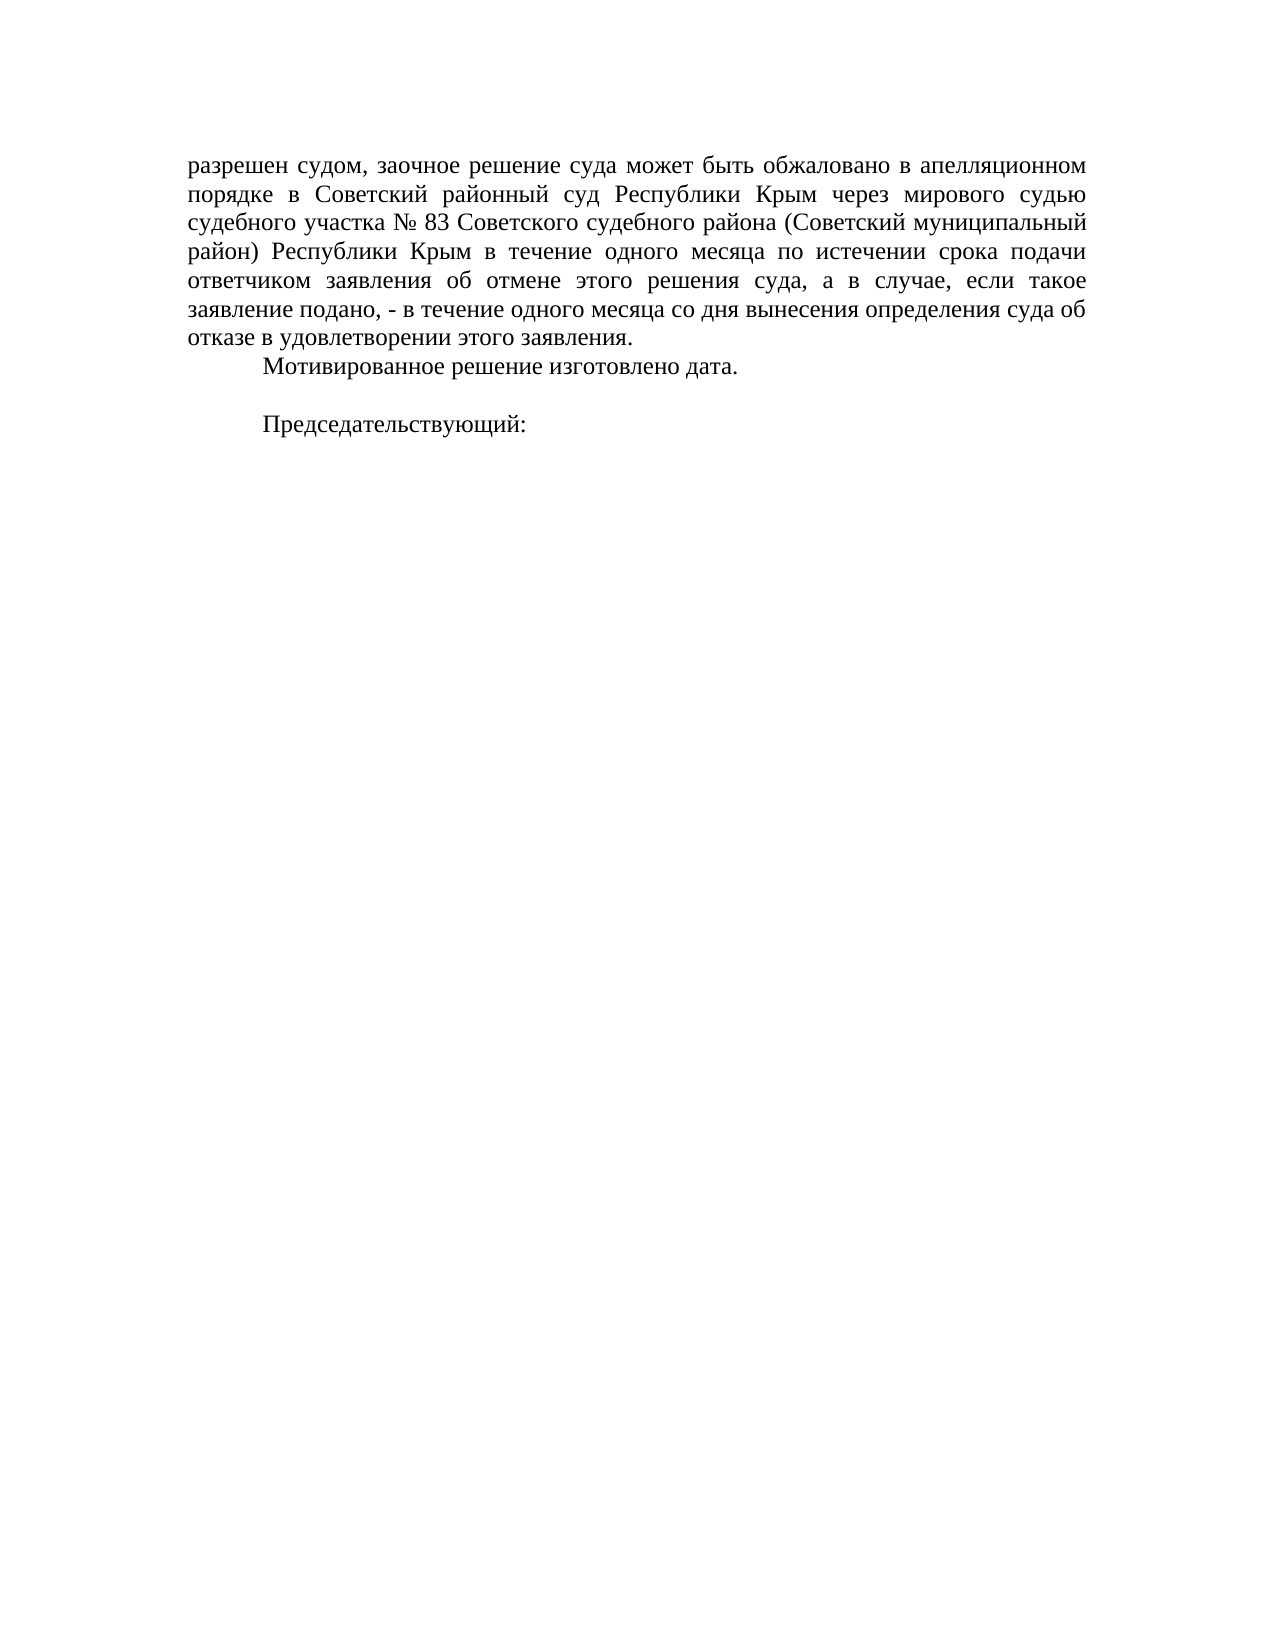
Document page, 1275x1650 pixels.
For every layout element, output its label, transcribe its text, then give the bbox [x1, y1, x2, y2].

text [187, 150, 1087, 351]
text Мотивированное решение изготовлено дата. [187, 351, 1087, 380]
text Председательствующий: [187, 409, 1087, 437]
